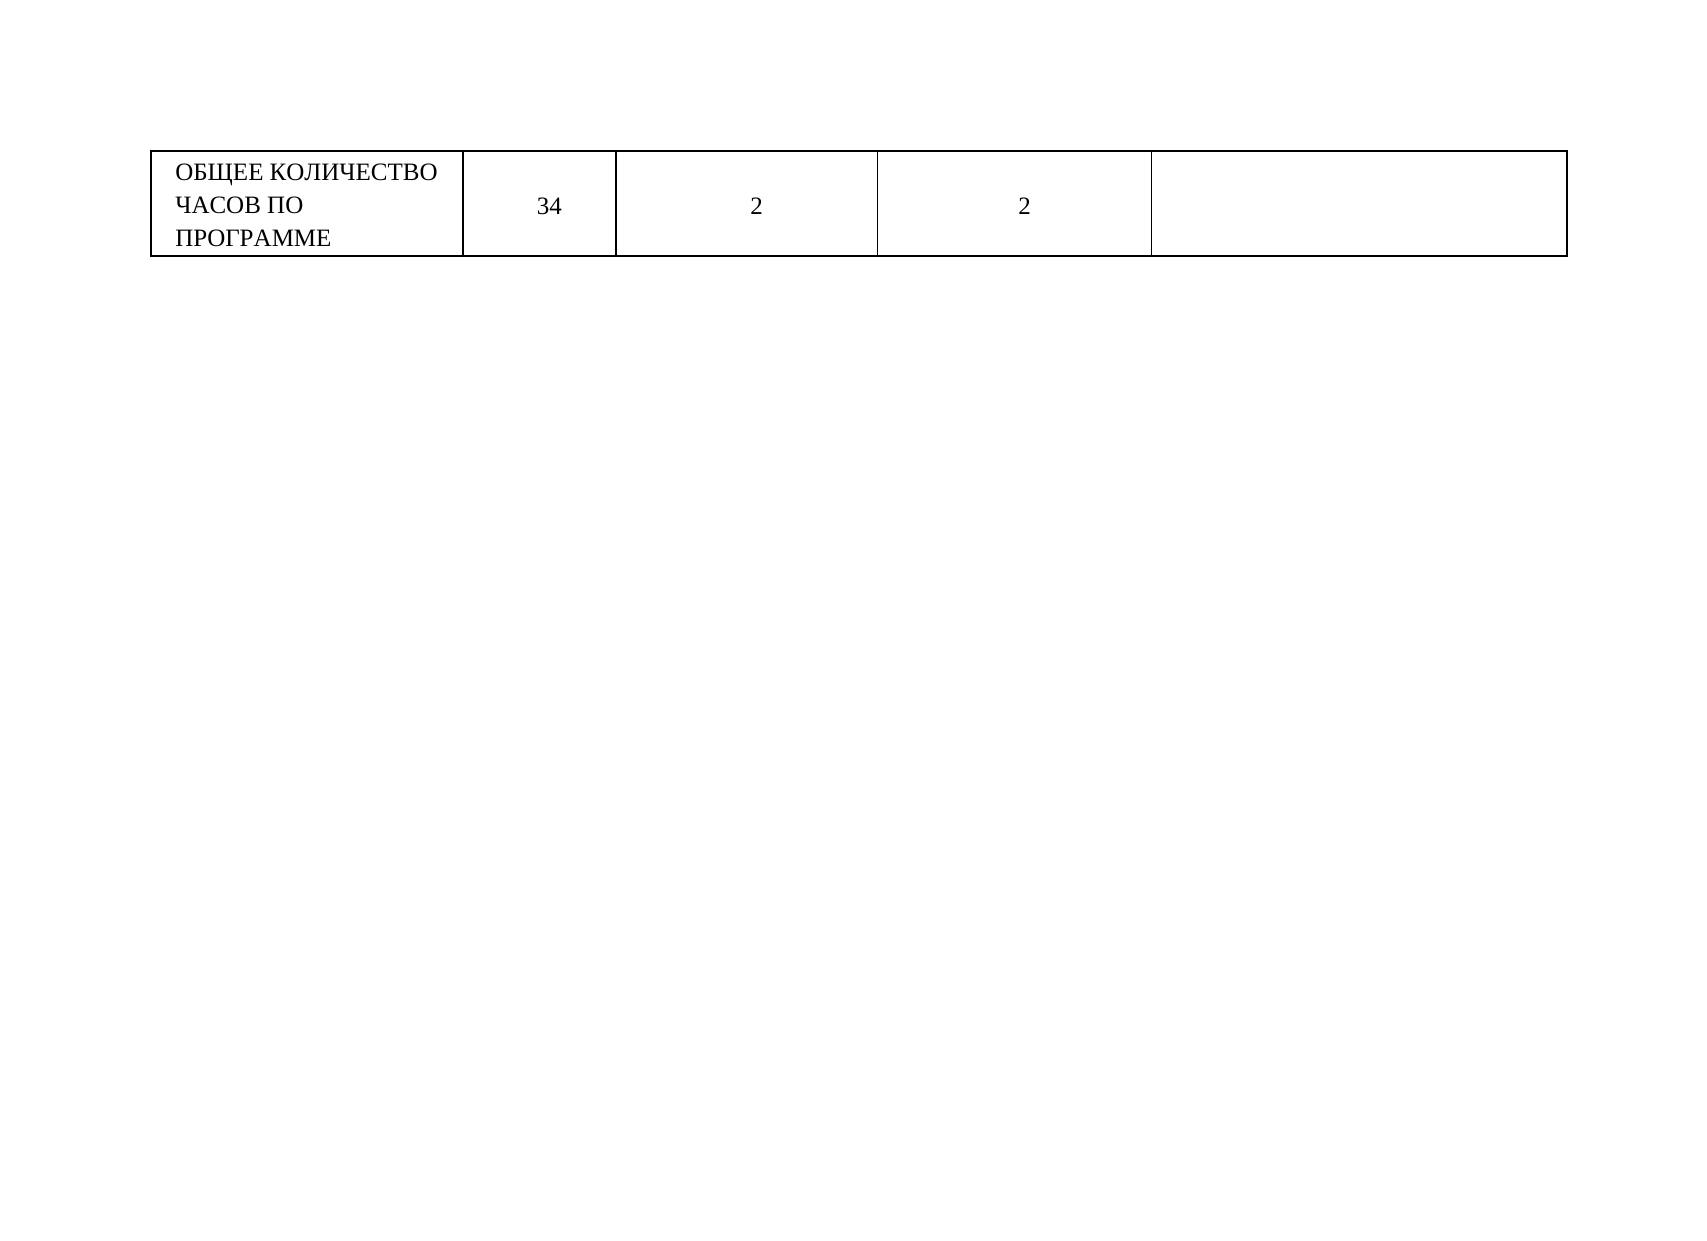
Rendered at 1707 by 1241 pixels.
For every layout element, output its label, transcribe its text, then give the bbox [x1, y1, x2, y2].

table_cell [1152, 152, 1566, 255]
table_cell 2 [617, 152, 877, 255]
table_cell 2 [878, 152, 1151, 255]
table_cell ОБЩЕЕ КОЛИЧЕСТВО ЧАСОВ ПО ПРОГРАММЕ [152, 152, 462, 255]
table_cell 34 [464, 152, 615, 255]
